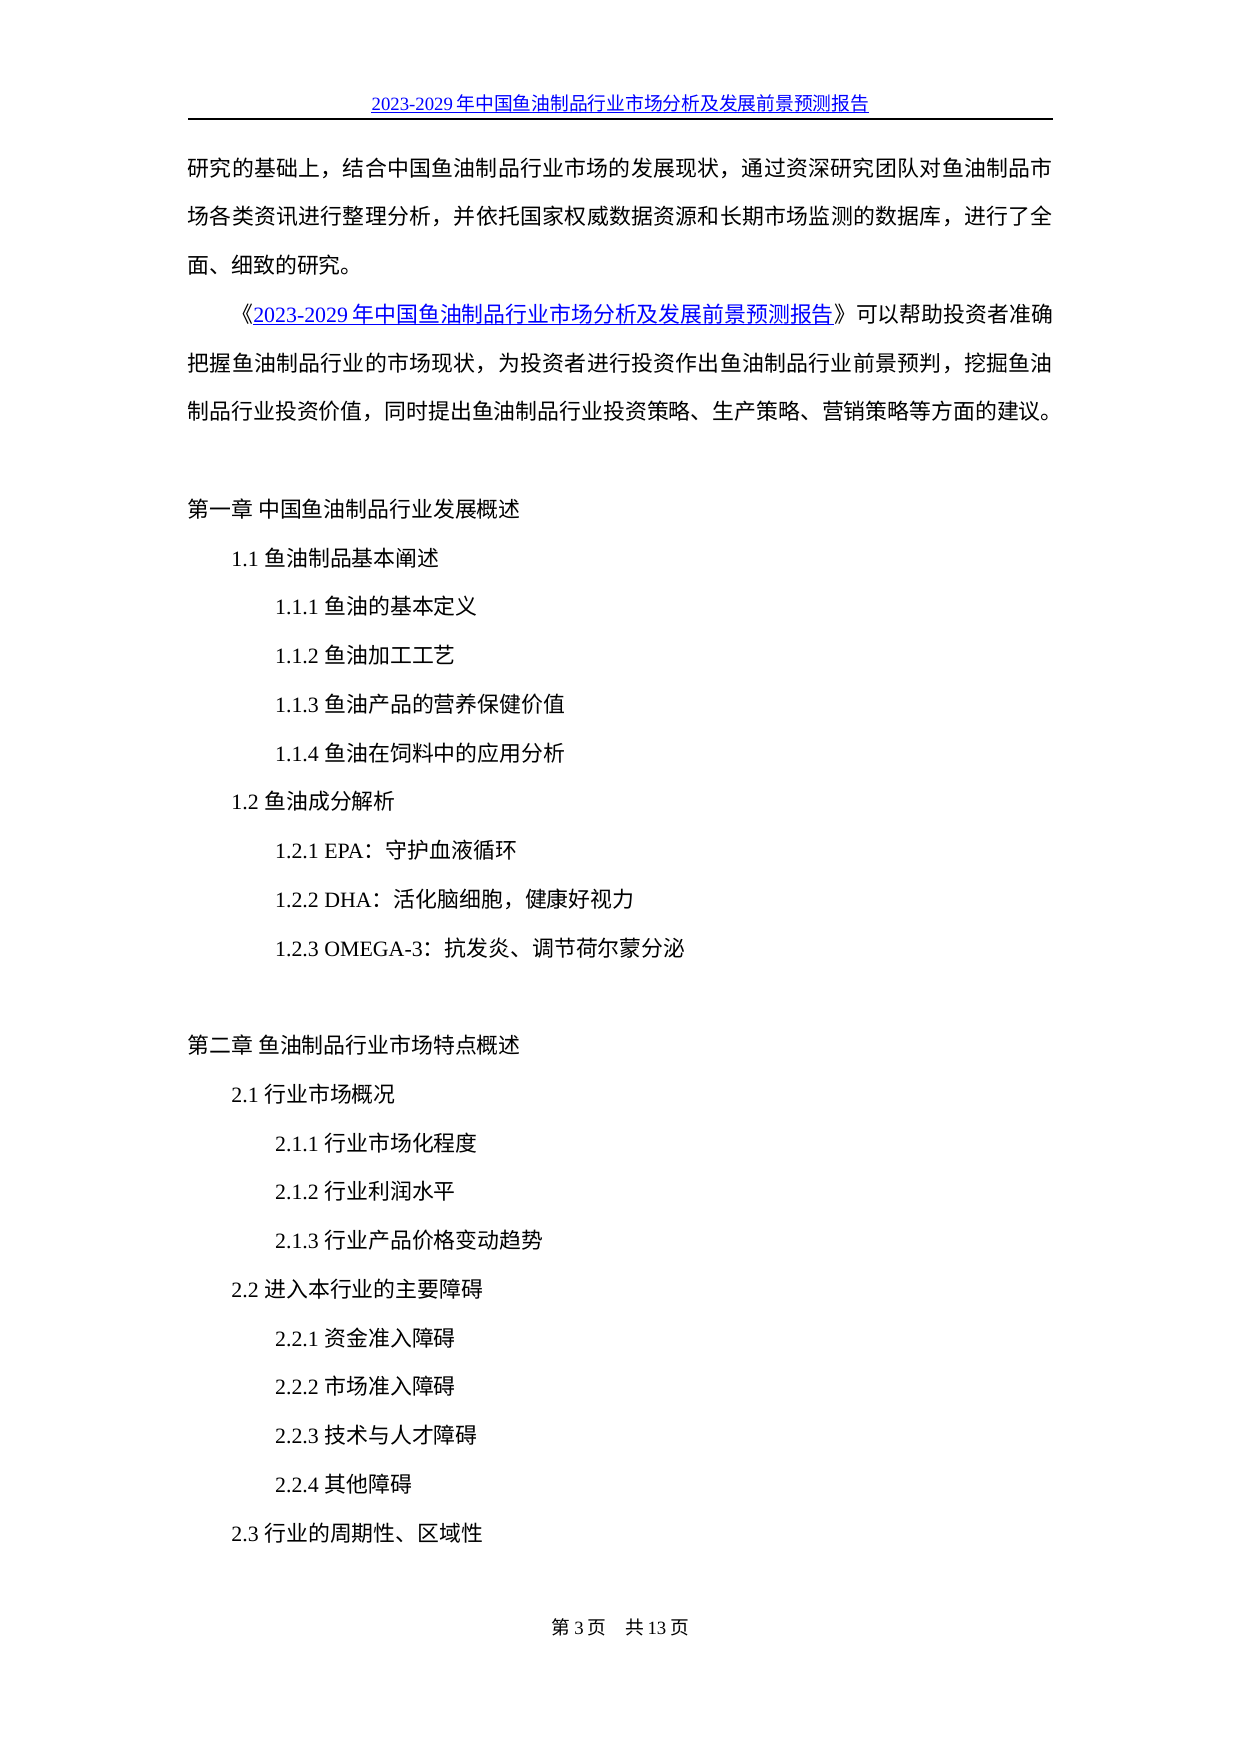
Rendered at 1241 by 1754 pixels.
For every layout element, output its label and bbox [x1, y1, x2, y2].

text [187, 150, 1053, 1548]
